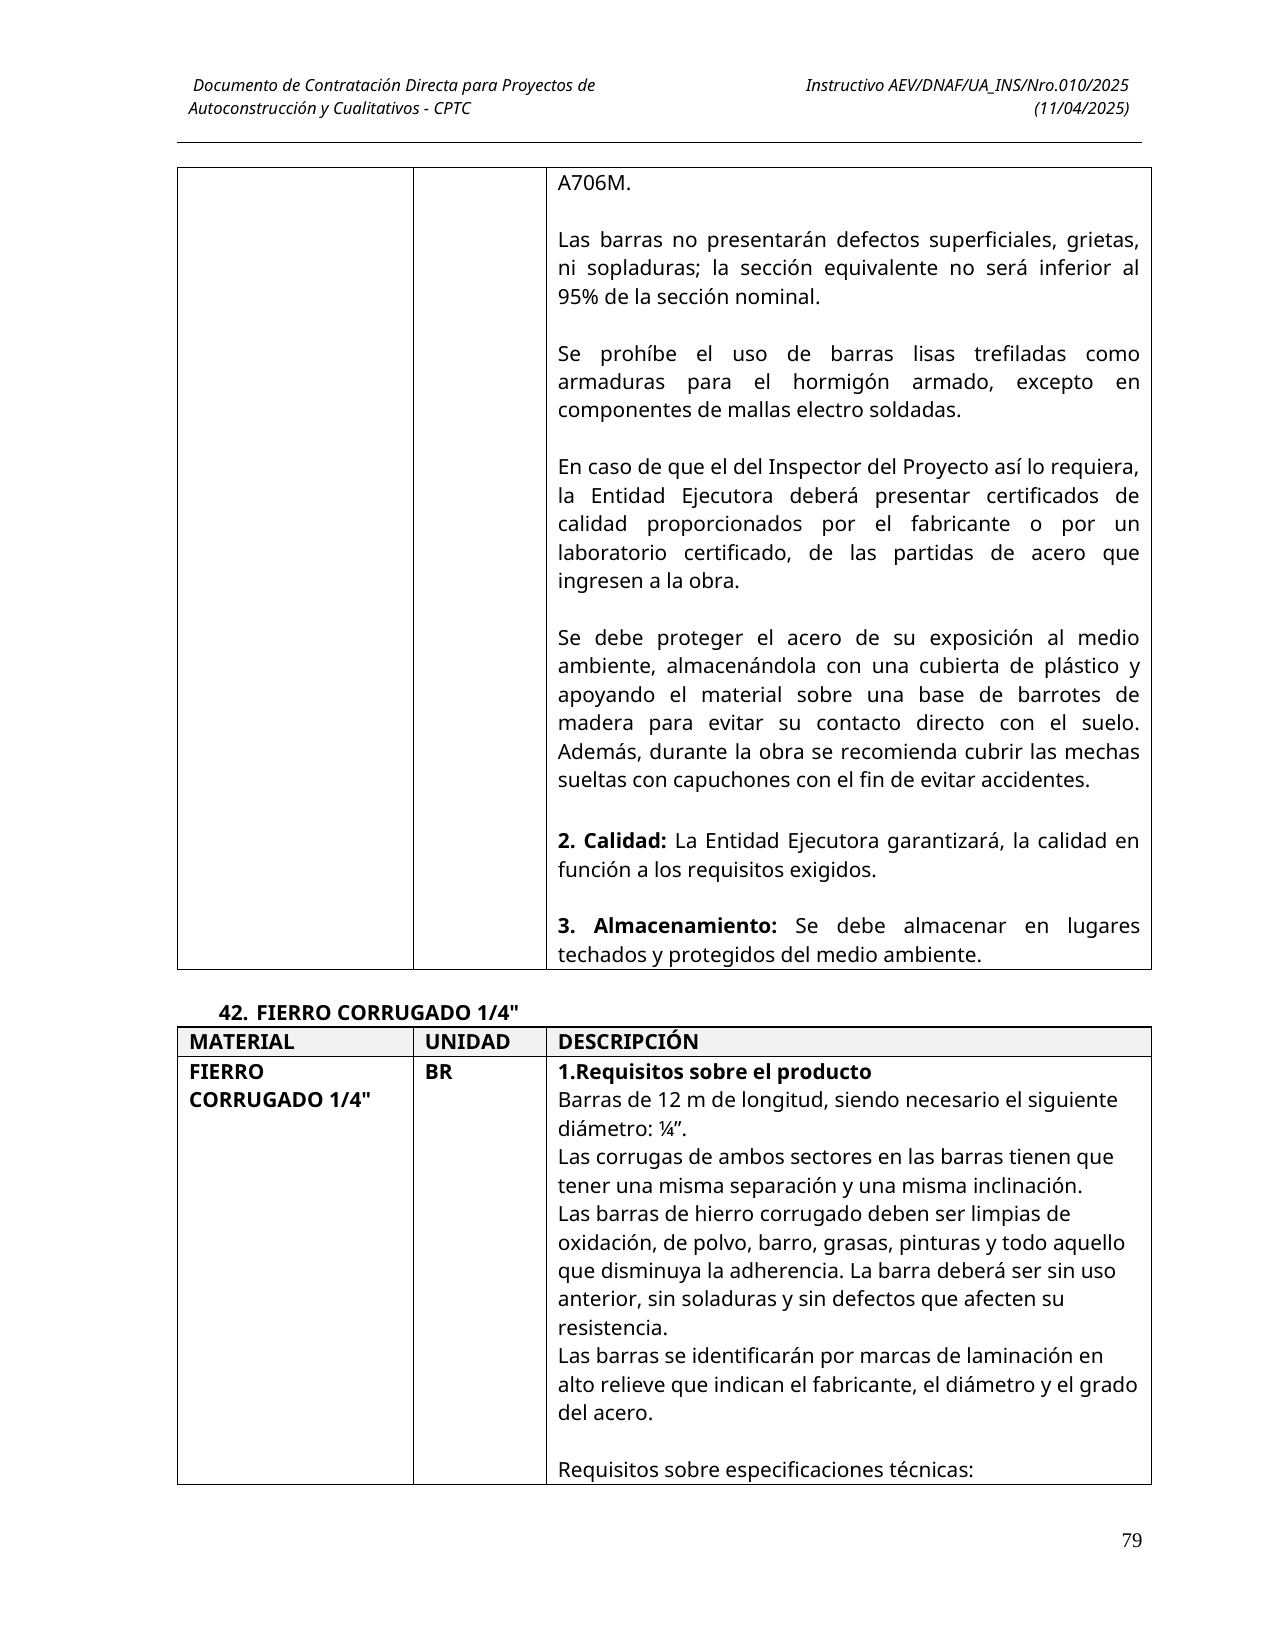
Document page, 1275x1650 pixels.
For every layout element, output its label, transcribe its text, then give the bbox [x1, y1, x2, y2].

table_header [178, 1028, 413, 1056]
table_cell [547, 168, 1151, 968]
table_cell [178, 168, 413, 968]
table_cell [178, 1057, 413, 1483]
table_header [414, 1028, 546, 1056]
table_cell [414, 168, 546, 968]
list FIERRO CORRUGADO 1/4" [219, 998, 1142, 1026]
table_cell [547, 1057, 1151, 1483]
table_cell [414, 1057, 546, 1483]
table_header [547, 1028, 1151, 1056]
